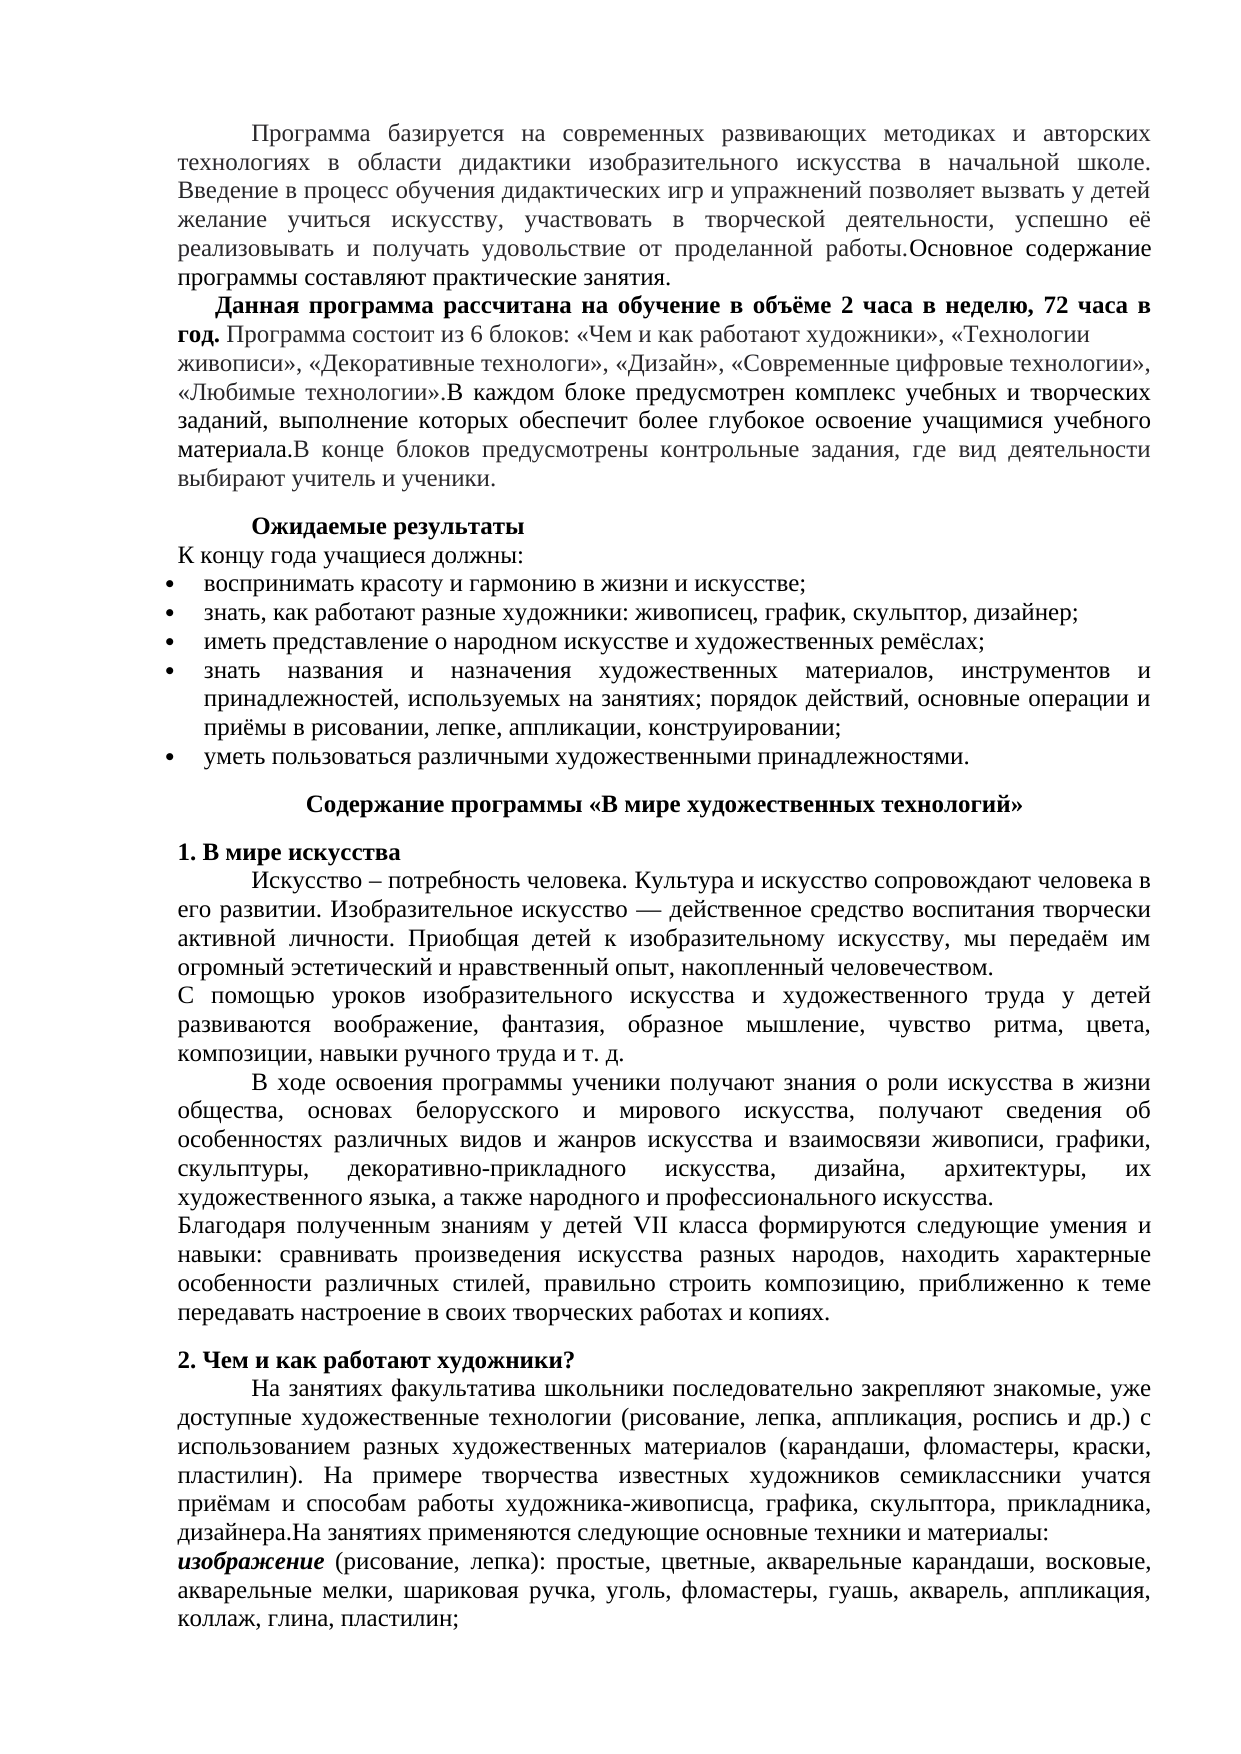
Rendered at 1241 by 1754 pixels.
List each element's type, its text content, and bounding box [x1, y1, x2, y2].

text В ходе освоения программы ученики получают знания о роли искусства в жизни общества, основах белорусского и мирового искусства, получают сведения об особенностях различных видов и жанров искусства и взаимосвязи живописи, графики, скульптуры, декоративно-прикладного искусства, дизайна, архитектуры, их художественного языка, а также народного и профессионального искусства. [177, 1067, 1152, 1211]
text Содержание программы «В мире художественных технологий» [177, 770, 1152, 818]
text Данная программа рассчитана на обучение в объёме 2 часа в неделю, 72 часа в год. Программа состоит из 6 блоков: «Чем и как работают художники», «Технологии [177, 291, 1152, 348]
text Благодаря полученным знаниям у детей VII класса формируются следующие умения и навыки: сравнивать произведения искусства разных народов, находить характерные особенности различных стилей, правильно строить композицию, приближенно к теме передавать настроение в своих творческих работах и копиях. [177, 1211, 1152, 1326]
text 1. В мире искусства [177, 837, 1152, 866]
text К концу года учащиеся должны: [177, 540, 1152, 568]
text Ожидаемые результаты [177, 511, 1152, 540]
text С помощью уроков изобразительного искусства и художественного труда у детей развиваются воображение, фантазия, образное мышление, чувство ритма, цвета, композиции, навыки ручного труда и т. д. [177, 981, 1152, 1067]
text 2. Чем и как работают художники? [177, 1345, 1152, 1373]
list знать названия и назначения художественных материалов, инструментов и принадлежностей, используемых на занятиях; порядок действий, основные операции и приёмы в рисовании, лепке, аппликации, конструировании; [166, 655, 1152, 741]
text изображение (рисование, лепка): простые, цветные, акварельные карандаши, восковые, акварельные мелки, шариковая ручка, уголь, фломастеры, гуашь, акварель, аппликация, коллаж, глина, пластилин; [177, 1546, 1152, 1632]
text Искусство – потребность человека. Культура и искусство сопровождают человека в его развитии. Изобразительное искусство — действенное средство воспитания творчески активной личности. Приобщая детей к изобразительному искусству, мы передаём им огромный эстетический и нравственный опыт, накопленный человечеством. [177, 866, 1152, 981]
text На занятиях факультатива школьники последовательно закрепляют знакомые, уже доступные художественные технологии (рисование, лепка, аппликация, роспись и др.) с использованием разных художественных материалов (карандаши, фломастеры, краски, пластилин). На примере творчества известных художников семиклассники учатся приёмам и способам работы художника-живописца, графика, скульптора, прикладника, дизайнера.На занятиях применяются следующие основные техники и материалы: [177, 1373, 1152, 1546]
list знать, как работают разные художники: живописец, график, скульптор, дизайнер; [166, 597, 1152, 626]
list уметь пользоваться различными художественными принадлежностями. [166, 741, 1152, 770]
text Программа базируется на современных развивающих методиках и авторских технологиях в области дидактики изобразительного искусства в начальной школе. Введение в процесс обучения дидактических игр и упражнений позволяет вызвать у детей желание учиться искусству, участвовать в творческой деятельности, успешно её реализовывать и получать удовольствие от проделанной работы.Основное содержание программы составляют практические занятия. [177, 118, 1152, 291]
list живописи», «Декоративные технологи», «Дизайн», «Современные цифровые технологии», «Любимые технологии».В каждом блоке предусмотрен комплекс учебных и творческих заданий, выполнение которых обеспечит более глубокое освоение учащимися учебного материала.В конце блоков предусмотрены контрольные задания, где вид деятельности выбирают учитель и ученики. [177, 348, 1152, 492]
list иметь представление о народном искусстве и художественных ремёслах; [166, 626, 1152, 655]
list воспринимать красоту и гармонию в жизни и искусстве; [166, 568, 1152, 597]
